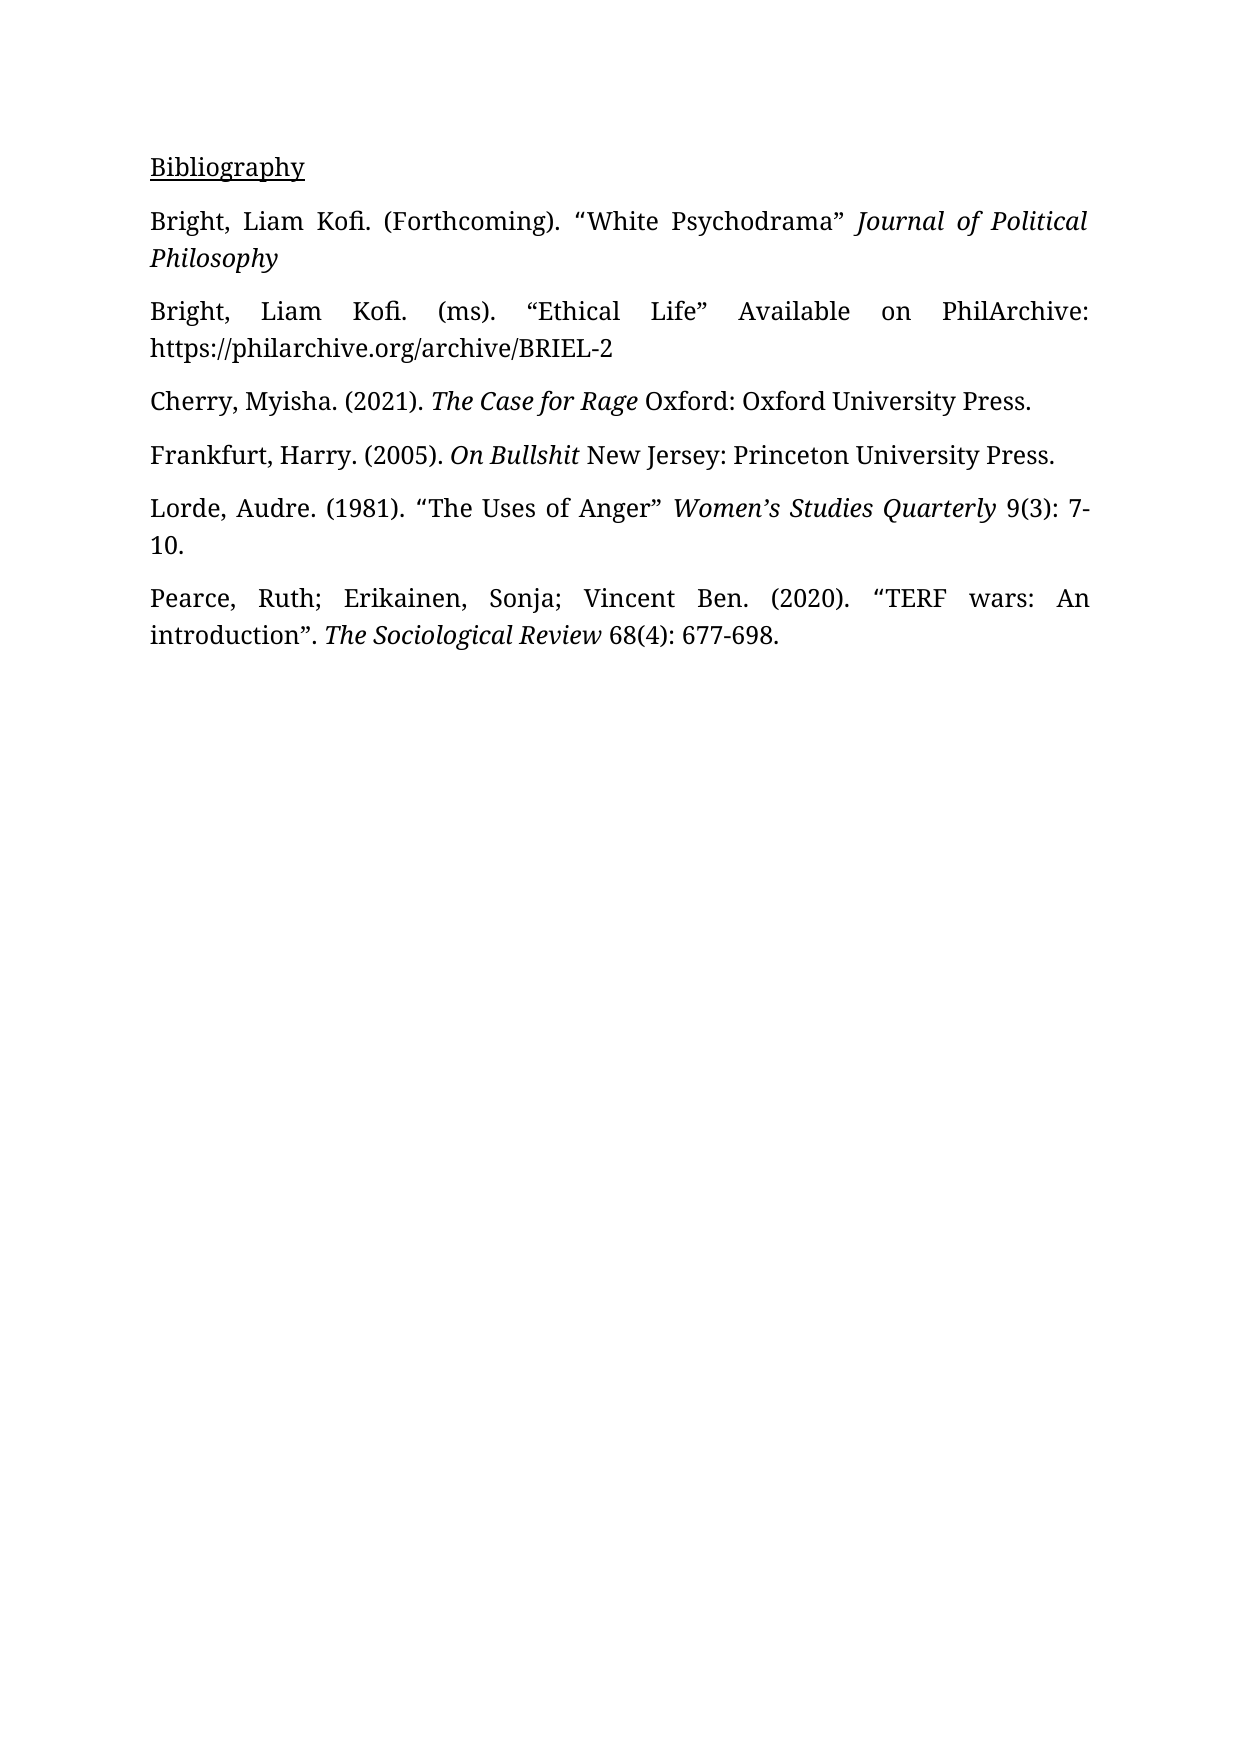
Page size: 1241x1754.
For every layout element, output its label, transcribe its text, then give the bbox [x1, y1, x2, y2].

text Bright, Liam Kofi. (ms). “Ethical Life” Available on PhilArchive: https://philarchive.org/archive/BRIEL-2 [150, 294, 1090, 364]
text Bibliography [150, 150, 1090, 184]
text Pearce, Ruth; Erikainen, Sonja; Vincent Ben. (2020). “TERF wars: An introduction”. The Sociological Review 68(4): 677-698. [150, 581, 1090, 652]
text Cherry, Myisha. (2021). The Case for Rage Oxford: Oxford University Press. [150, 384, 1090, 418]
text Lorde, Audre. (1981). “The Uses of Anger” Women’s Studies Quarterly 9(3): 7-10. [150, 491, 1090, 562]
text Frankfurt, Harry. (2005). On Bullshit New Jersey: Princeton University Press. [150, 437, 1090, 471]
text Bright, Liam Kofi. (Forthcoming). “White Psychodrama” Journal of Political Philosophy [150, 203, 1090, 274]
